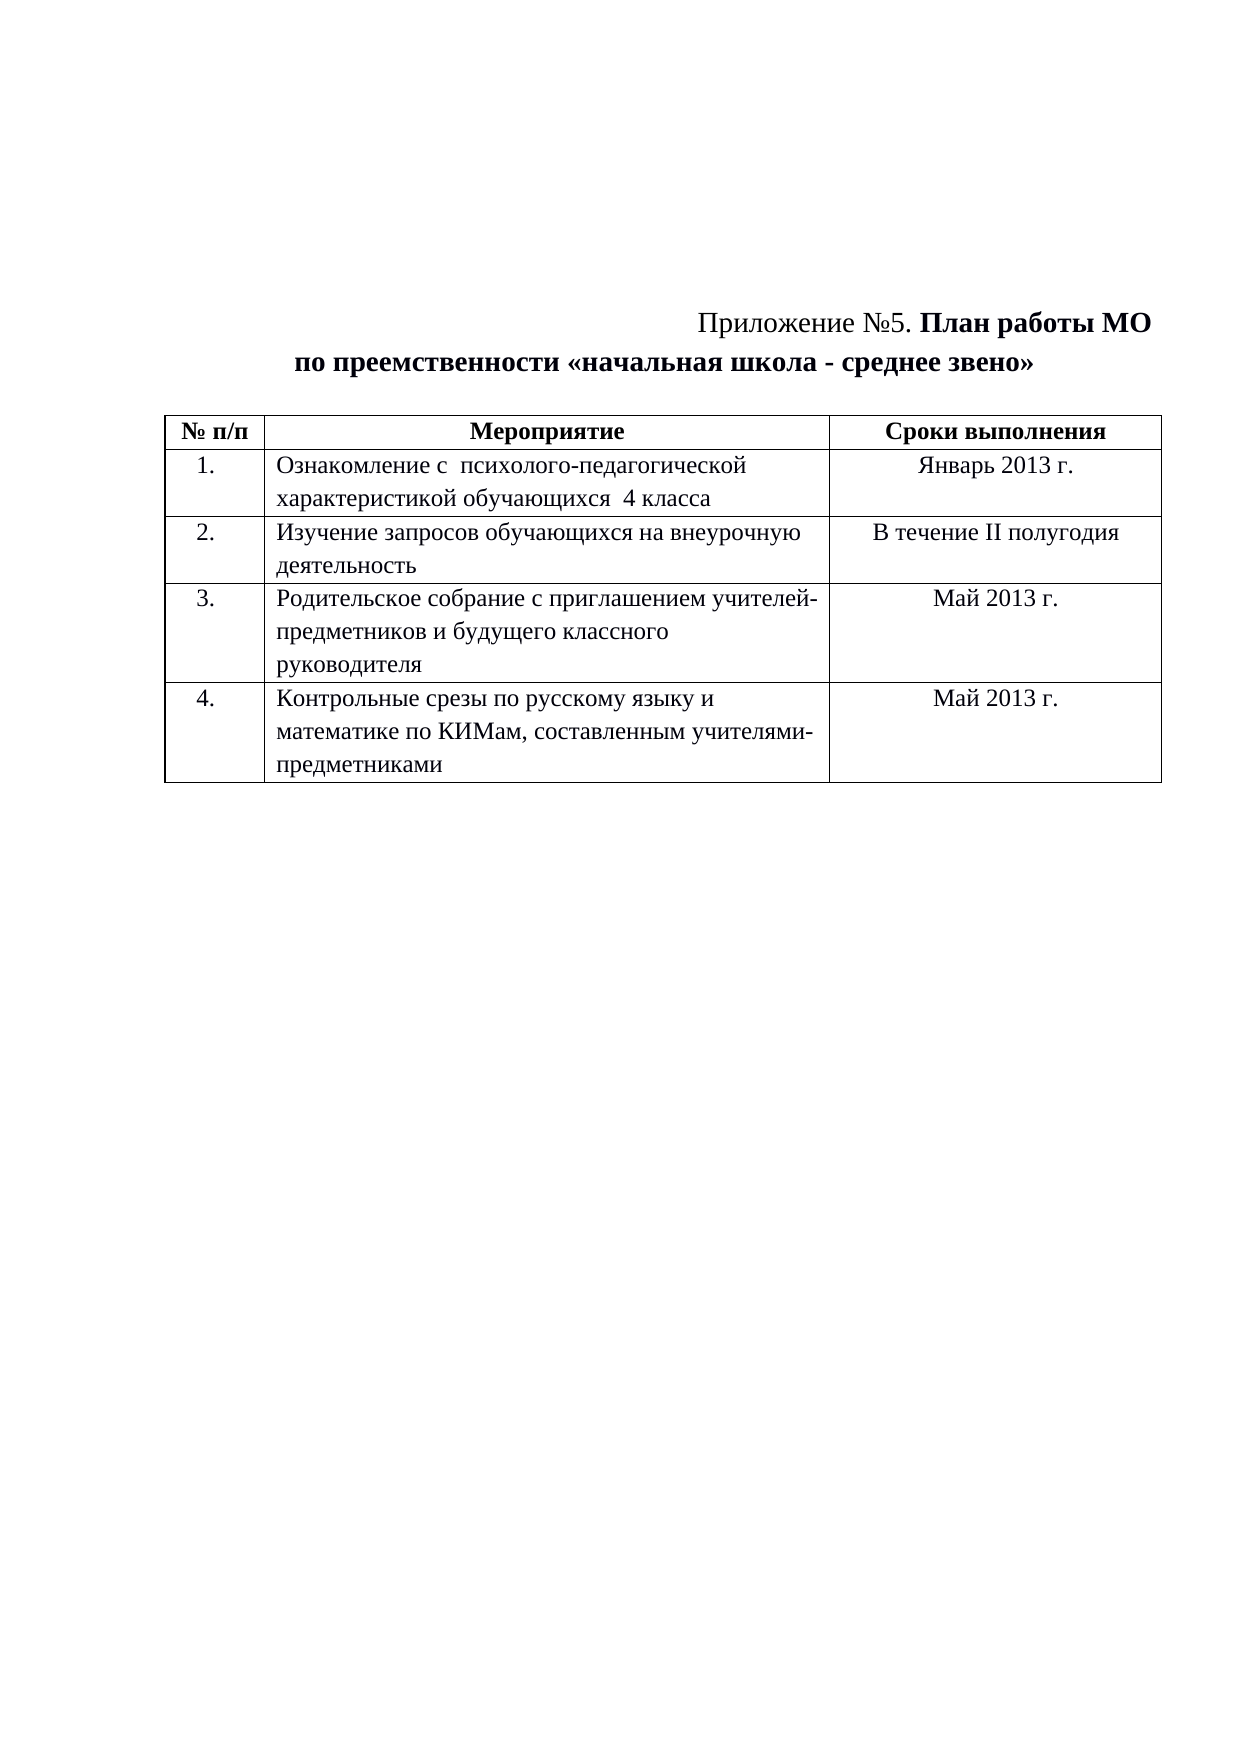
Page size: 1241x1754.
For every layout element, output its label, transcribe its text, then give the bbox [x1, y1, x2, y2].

table_header № п/п [166, 416, 264, 449]
table_cell [166, 683, 264, 782]
table_cell Контрольные срезы по русскому языку и математике по КИМам, составленным учителями-предметниками [265, 683, 829, 782]
table_cell [166, 584, 264, 682]
table_cell Январь 2013 г. [830, 450, 1161, 516]
table_cell Изучение запросов обучающихся на внеурочную деятельность [265, 517, 829, 582]
table_header Сроки выполнения [830, 416, 1161, 449]
table_header Мероприятие [265, 416, 829, 449]
table_cell Май 2013 г. [830, 584, 1161, 682]
table_cell Родительское собрание с приглашением учителей-предметников и будущего классного руководителя [265, 584, 829, 682]
table_cell В течение II полугодия [830, 517, 1161, 582]
text Приложение №5. План работы МО [177, 305, 1152, 339]
text по преемственности «начальная школа - среднее звено» [177, 344, 1152, 377]
table_cell [166, 517, 264, 582]
table_cell Ознакомление с психолого-педагогической характеристикой обучающихся 4 класса [265, 450, 829, 516]
table_cell Май 2013 г. [830, 683, 1161, 782]
table_cell [166, 450, 264, 516]
